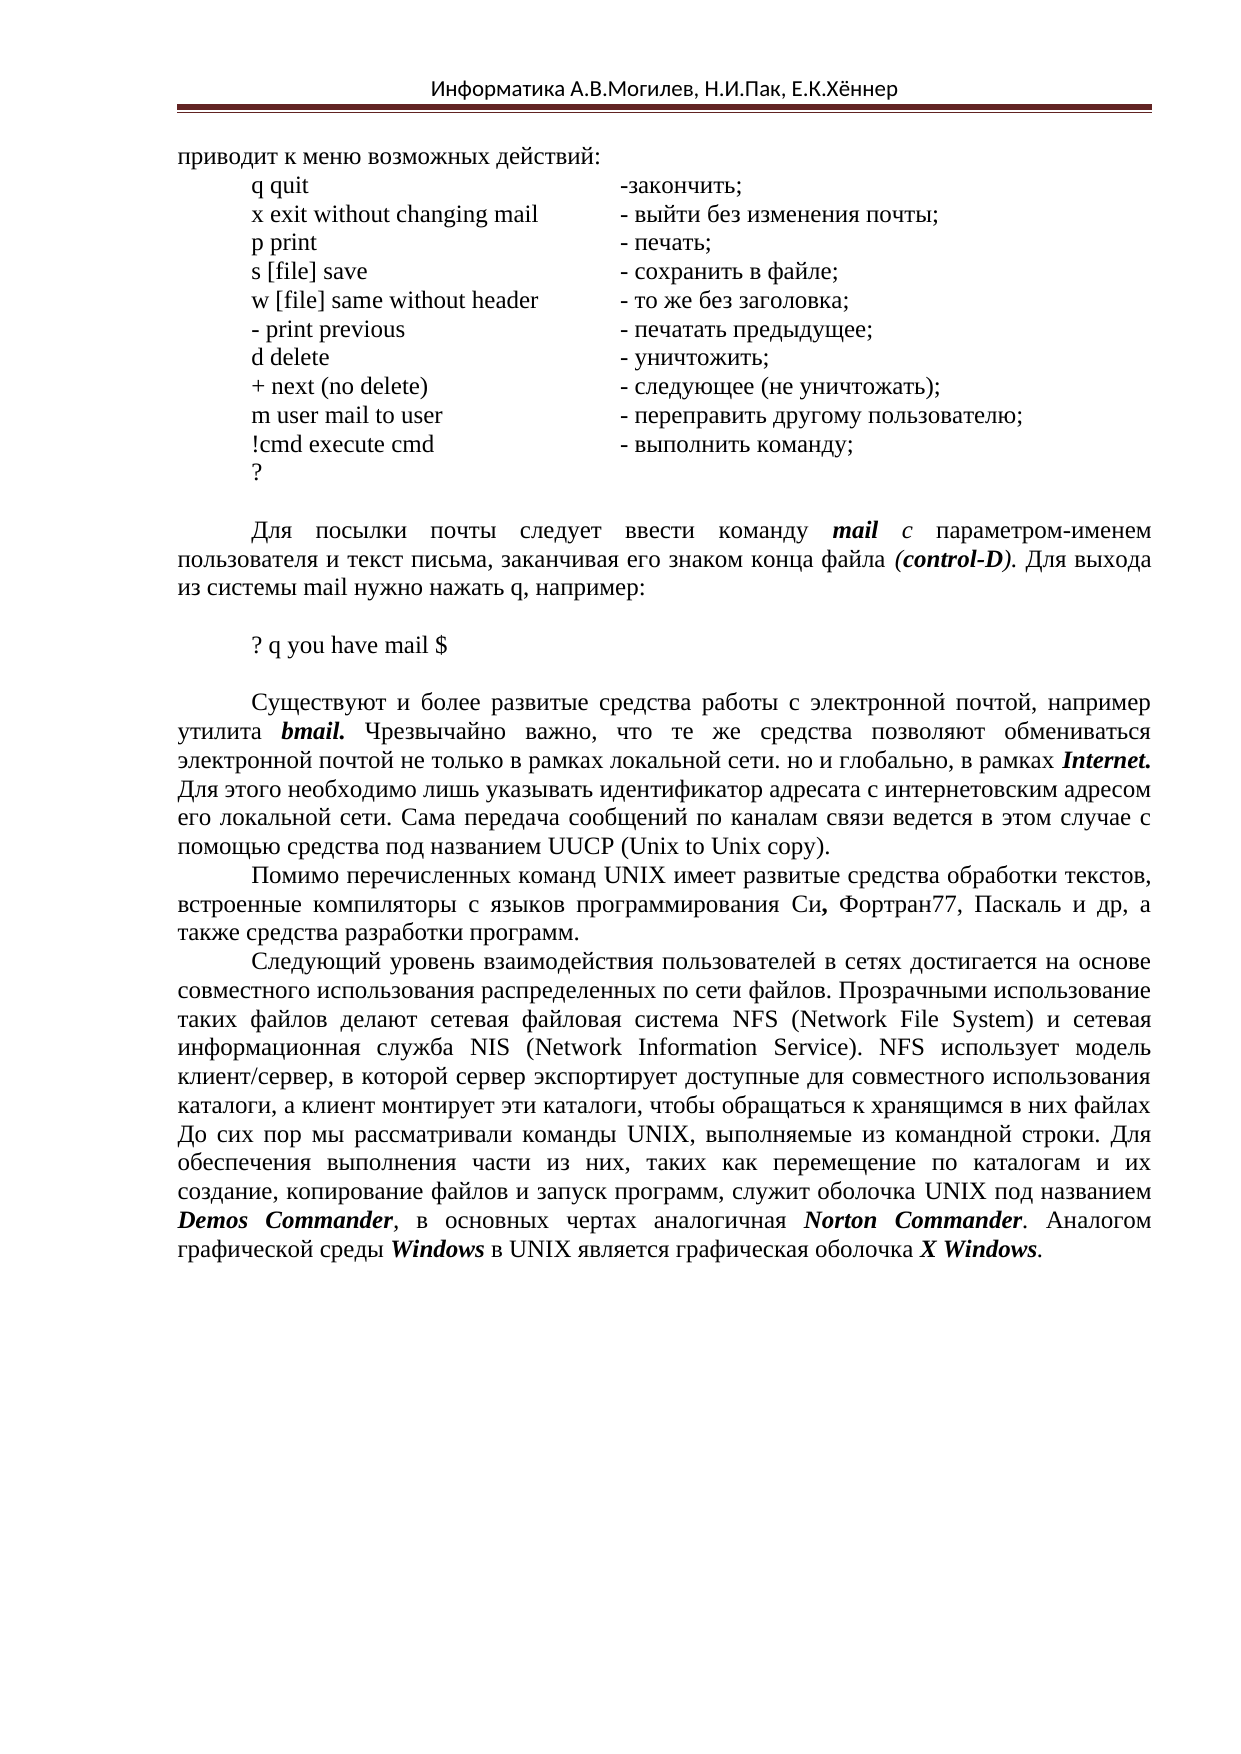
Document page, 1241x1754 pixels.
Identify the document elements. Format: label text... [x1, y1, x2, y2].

text Помимо перечисленных команд UNIX имеет развитые средства обработки текстов, встроенные компиляторы с языков программирования Си, Фортран77, Паскаль и др, а также средства разработки программ. [177, 860, 1152, 946]
text q quit -закончить; [177, 170, 1152, 199]
text Следующий уровень взаимодействия пользователей в сетях достигается на основе совместного использования распределенных по сети файлов. Прозрачными использование таких файлов делают сетевая файловая система NFS (Network File System) и сетевая информационная служба NIS (Network Information Service). NFS использует модель клиент/сервер, в которой сервер экспортирует доступные для совместного использования каталоги, а клиент монтирует эти каталоги, чтобы обращаться к хранящимся в них файлах До сих пор мы рассматривали команды UNIX, выполняемые из командной строки. Для обеспечения выполнения части из них, таких как перемещение по каталогам и их создание, копирование файлов и запуск программ, служит оболочка UNIX под названием Demos Commander, в основных чертах аналогичная Norton Commander. Аналогом графической среды Windows в UNIX является графическая оболочка X Windows. [177, 946, 1152, 1262]
text d delete - уничтожить; [177, 342, 1152, 371]
text s [file] save - сохранить в файле; [177, 256, 1152, 285]
text w [file] same without header - то же без заголовка; [177, 285, 1152, 314]
text + next (no delete) - следующее (не уничтожать); [177, 371, 1152, 400]
text Для посылки почты следует ввести команду mail с параметром-именем пользователя и текст письма, заканчивая его знаком конца файла (control-D). Для выхода из системы mail нужно нажать q, например: [177, 515, 1152, 601]
text ? q you have mail $ [177, 630, 1152, 659]
text ? [177, 457, 1152, 486]
text р print - печать; [177, 227, 1152, 256]
text !cmd execute cmd - выполнить команду; [177, 429, 1152, 457]
text m user mail to user - переправить другому пользователю; [177, 400, 1152, 429]
text - print previous - печатать предыдущее; [177, 314, 1152, 342]
text Существуют и более развитые средства работы с электронной почтой, например утилита bmail. Чрезвычайно важно, что те же средства позволяют обмениваться электронной почтой не только в рамках локальной сети. но и глобально, в рамках Internet. Для этого необходимо лишь указывать идентификатор адресата с интернетовским адресом его локальной сети. Сама передача сообщений по каналам связи ведется в этом случае с помощью средства под названием UUCP (Unix to Unix copy). [177, 687, 1152, 860]
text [177, 141, 1152, 170]
text х exit without changing mail - выйти без изменения почты; [177, 199, 1152, 227]
